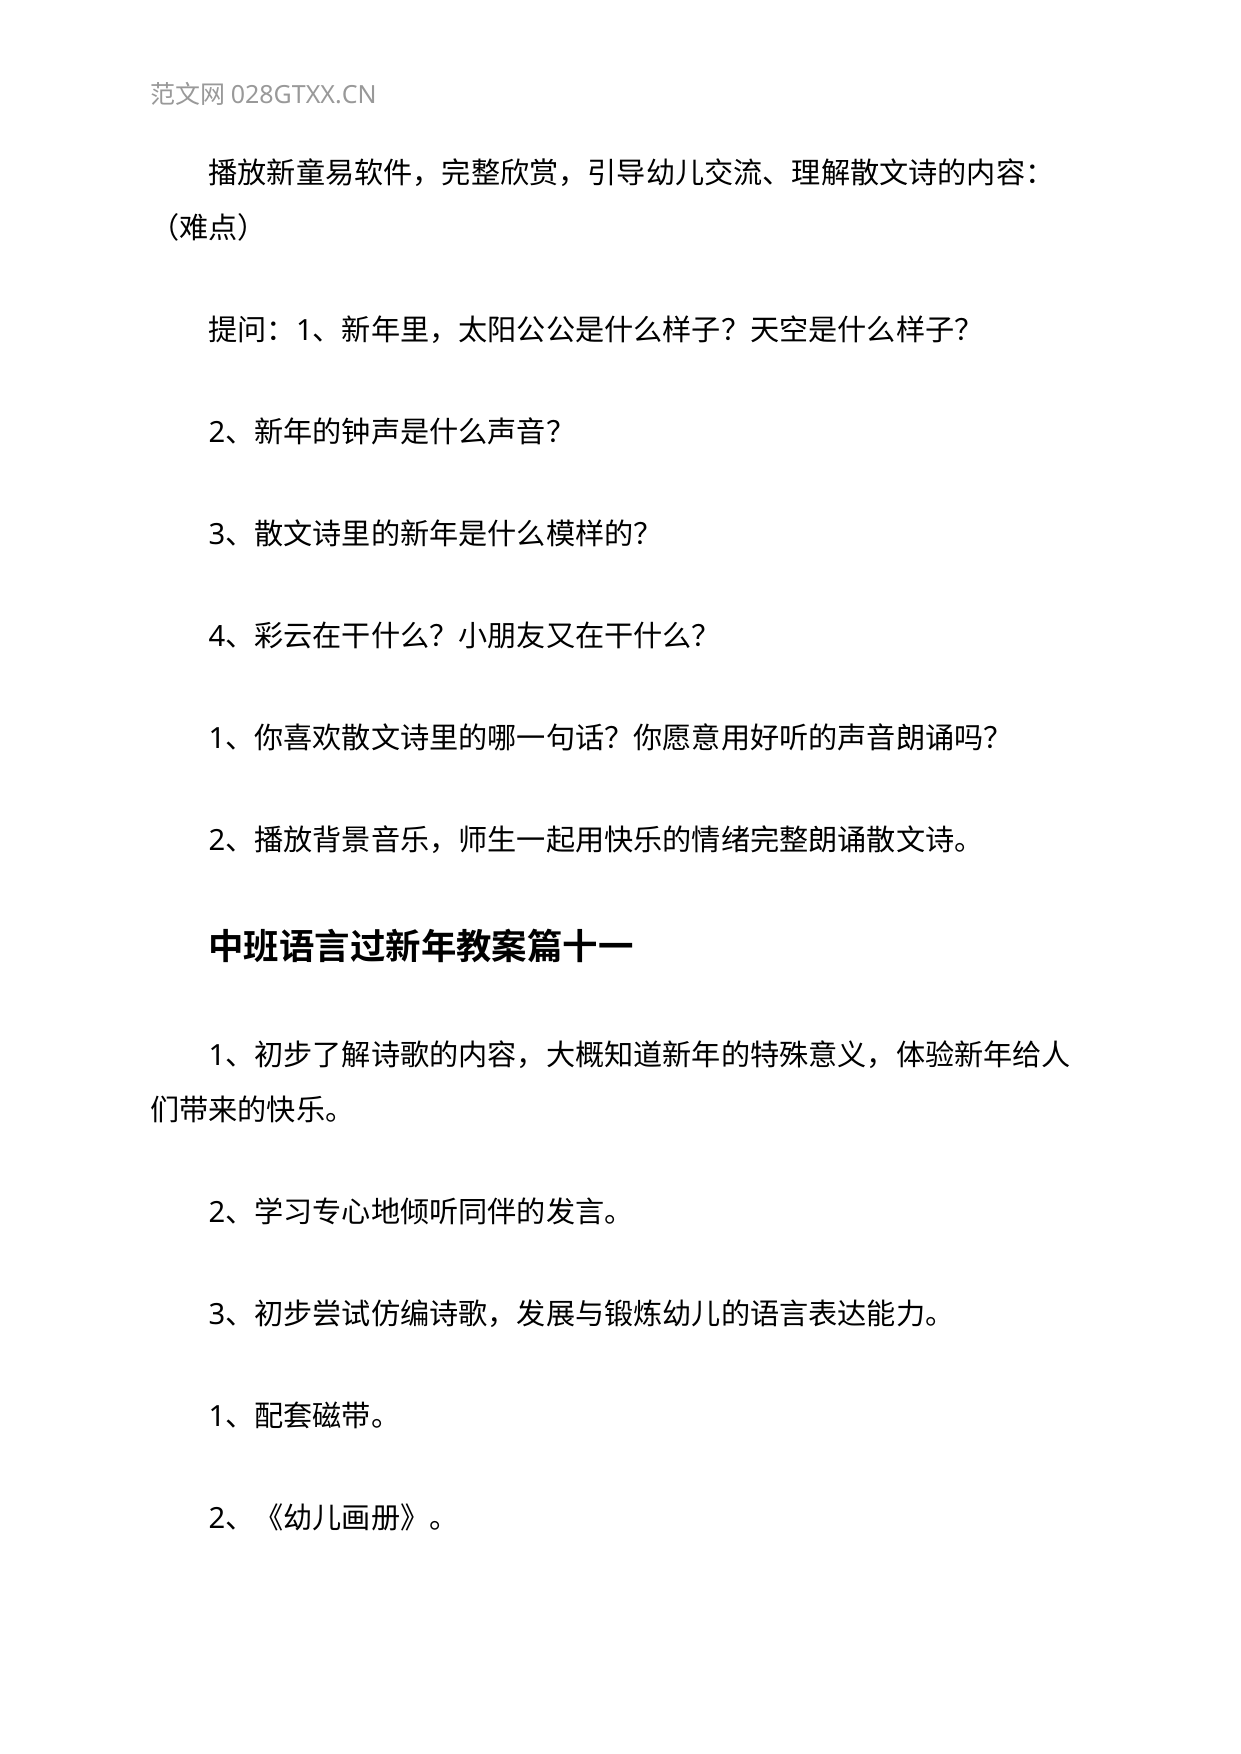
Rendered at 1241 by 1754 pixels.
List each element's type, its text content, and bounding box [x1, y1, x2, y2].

text 播放新童易软件，完整欣赏，引导幼儿交流、理解散文诗的内容：（难点） [150, 150, 1090, 247]
text 提问：1、新年里，太阳公公是什么样子？天空是什么样子？ [150, 307, 1090, 349]
text 3、散文诗里的新年是什么模样的？ [150, 511, 1090, 553]
text 4、彩云在干什么？小朋友又在干什么？ [150, 613, 1090, 655]
text 中班语言过新年教案篇十一 [150, 918, 1090, 970]
text 2、《幼儿画册》。 [150, 1495, 1090, 1537]
text 1、你喜欢散文诗里的哪一句话？你愿意用好听的声音朗诵吗？ [150, 714, 1090, 757]
text 1、初步了解诗歌的内容，大概知道新年的特殊意义，体验新年给人们带来的快乐。 [150, 1032, 1090, 1129]
text 2、学习专心地倾听同伴的发言。 [150, 1189, 1090, 1231]
text 2、播放背景音乐，师生一起用快乐的情绪完整朗诵散文诗。 [150, 817, 1090, 859]
text 2、新年的钟声是什么声音？ [150, 409, 1090, 451]
text 3、初步尝试仿编诗歌，发展与锻炼幼儿的语言表达能力。 [150, 1291, 1090, 1333]
text 1、配套磁带。 [150, 1393, 1090, 1435]
